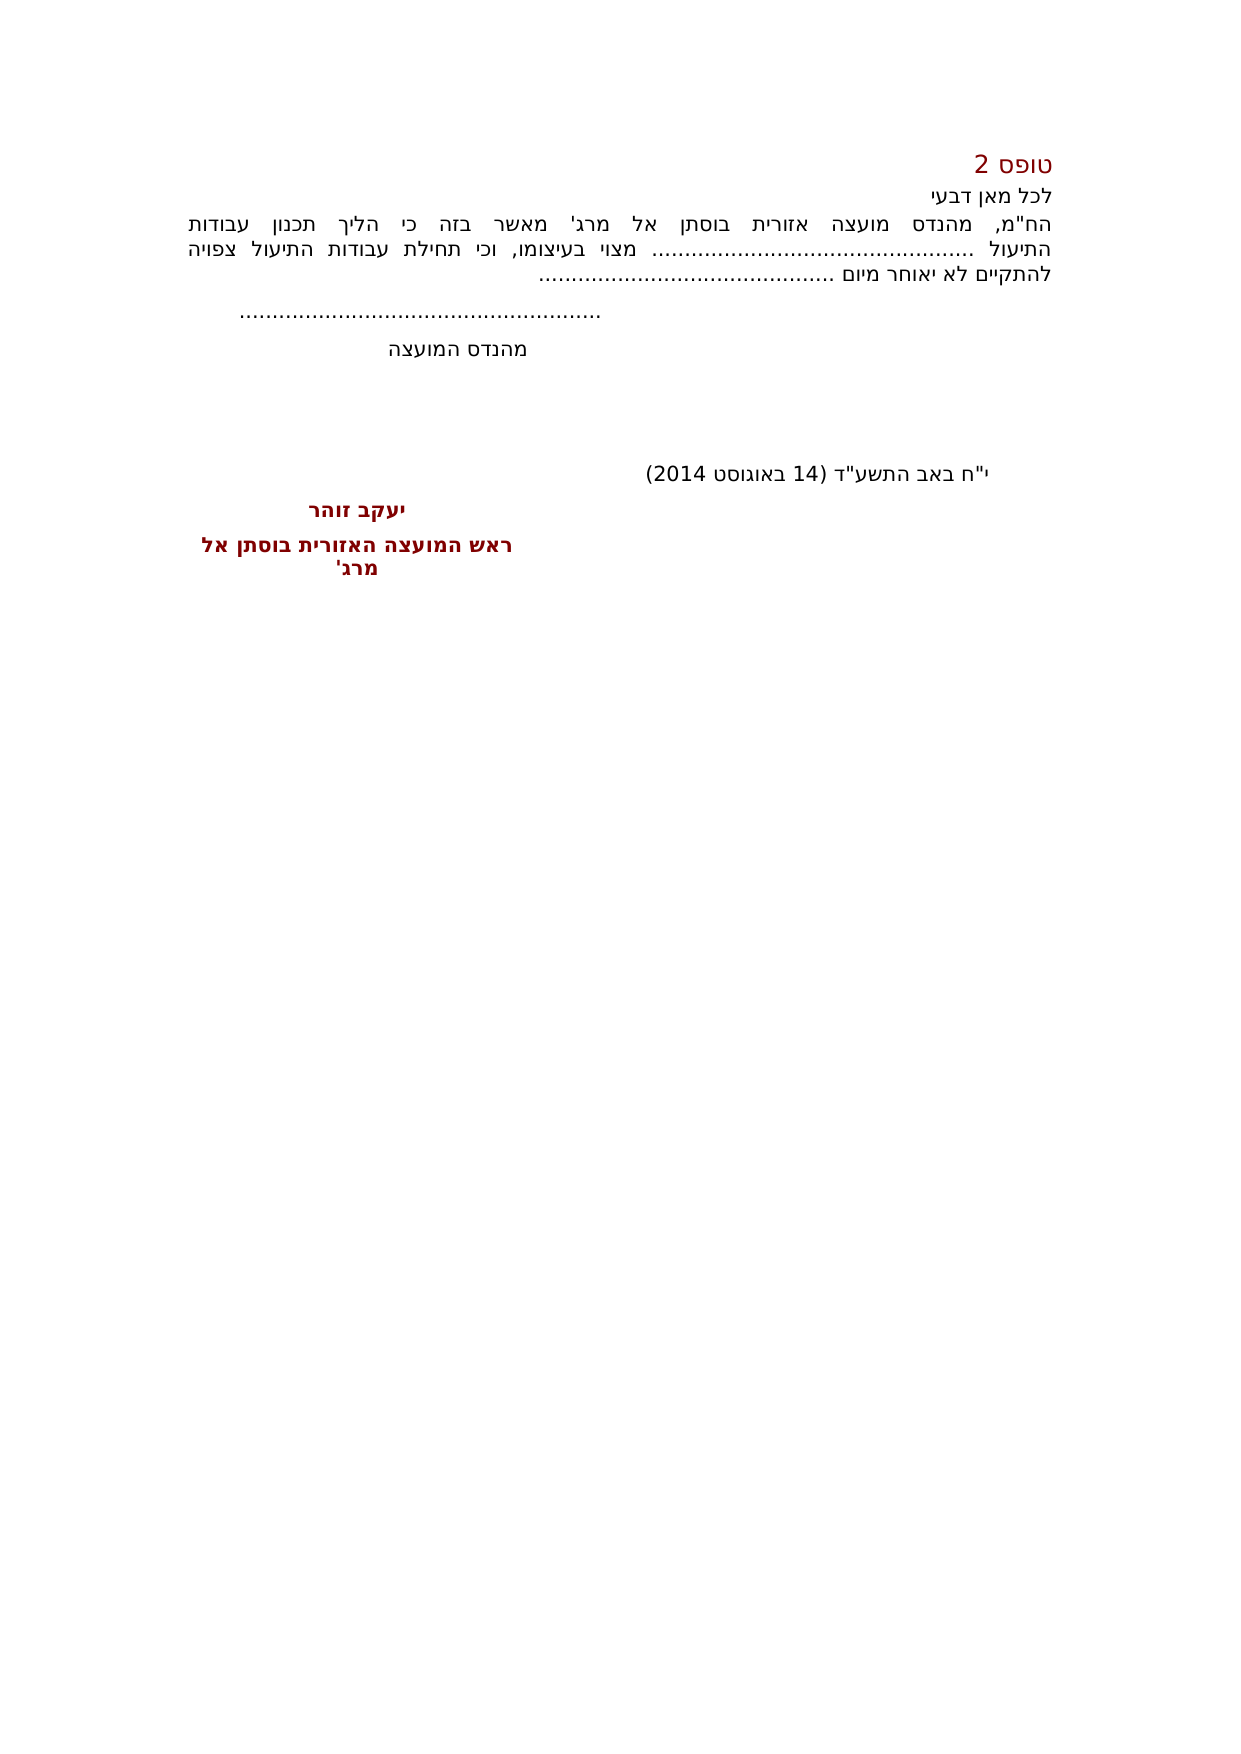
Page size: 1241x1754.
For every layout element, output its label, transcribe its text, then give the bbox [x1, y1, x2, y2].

text טופס 2 [187, 150, 1053, 179]
text ראש המועצה האזורית בוסתן אל מרג' [187, 534, 526, 580]
text הח"מ, מהנדס מועצה אזורית בוסתן אל מרג' מאשר בזה כי הליך תכנון עבודות התיעול ................................................. מצוי בעיצומו, וכי תחילת עבודות התיעול צפויה להתקיים לא יאוחר מיום ............................................. [187, 211, 1053, 286]
text מהנדס המועצה [187, 336, 603, 361]
text ....................................................... [187, 298, 603, 323]
text לכל מאן דבעי [187, 182, 1053, 208]
text יעקב זוהר [187, 499, 526, 522]
text י"ח באב התשע"ד (14 באוגוסט 2014) [187, 461, 1053, 486]
